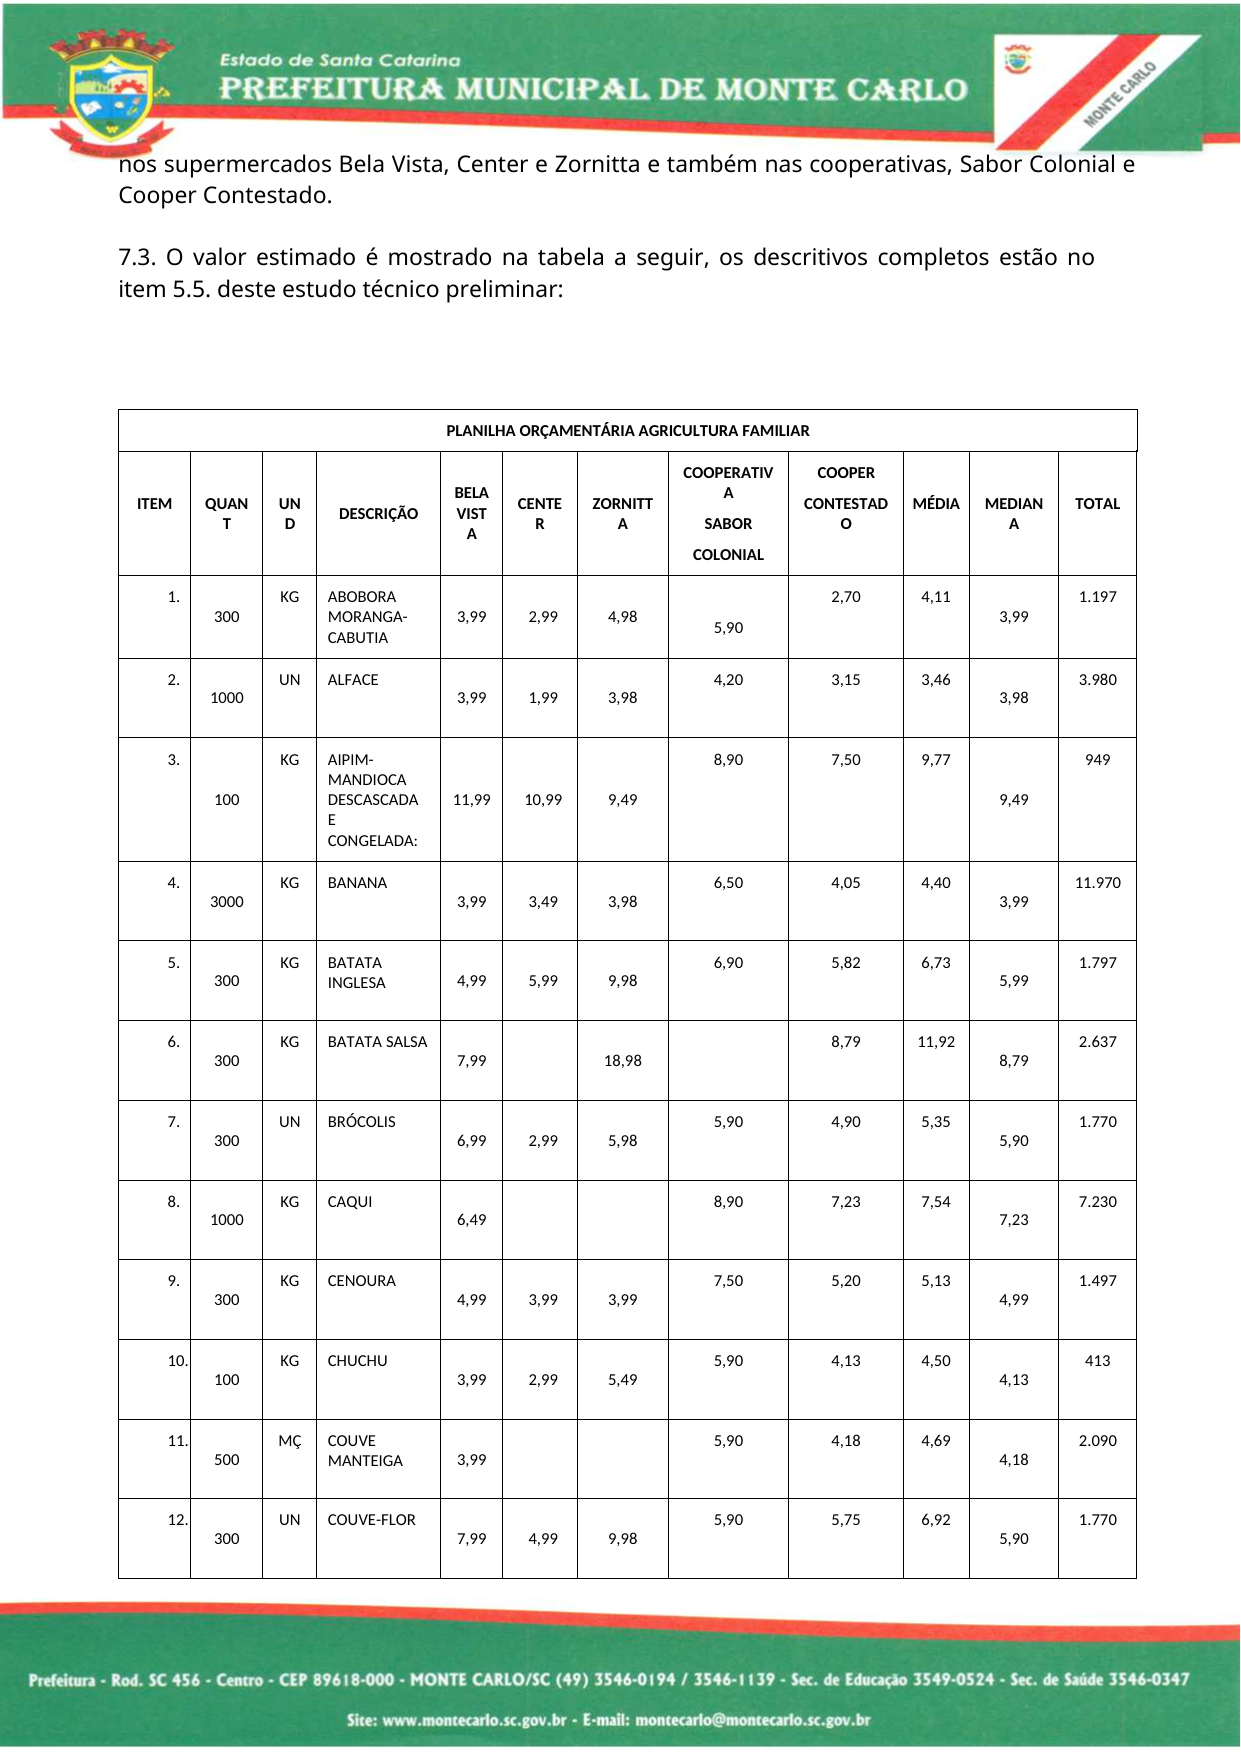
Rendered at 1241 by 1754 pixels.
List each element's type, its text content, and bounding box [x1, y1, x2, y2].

table_header PLANILHA ORÇAMENTÁRIA AGRICULTURA FAMILIAR [119, 410, 1137, 451]
table_cell TOTAL [1059, 452, 1136, 575]
table_cell CENTER [503, 452, 577, 575]
table_cell 4,90 [789, 1101, 903, 1179]
table_cell 9,49 [970, 738, 1058, 861]
table_cell 100 [191, 738, 262, 861]
table_cell BELA VISTA [441, 452, 502, 575]
table_cell 6,90 [669, 941, 788, 1020]
table_cell 5,99 [503, 941, 577, 1020]
table_cell 3,99 [441, 1340, 502, 1418]
table_cell COOPER CONTESTADO [789, 452, 903, 575]
table_cell [119, 1260, 190, 1339]
table_cell [119, 738, 190, 861]
table_cell 3,99 [503, 1260, 577, 1339]
table_cell 5,99 [970, 941, 1058, 1020]
table_cell 5,35 [904, 1101, 969, 1179]
table_cell 300 [191, 1499, 262, 1578]
table_cell 11,92 [904, 1021, 969, 1100]
table_cell 5,90 [669, 1499, 788, 1578]
table_cell [119, 1021, 190, 1100]
table_cell UND [263, 452, 316, 575]
table_cell 3,15 [789, 659, 903, 737]
table_cell [119, 659, 190, 737]
table_cell 9,49 [578, 738, 668, 861]
table_cell UN [263, 1499, 316, 1578]
table_cell 3,99 [441, 576, 502, 658]
table_cell 1,99 [503, 659, 577, 737]
table_cell 300 [191, 1260, 262, 1339]
table_cell 3,99 [970, 576, 1058, 658]
table_cell 8,90 [669, 1181, 788, 1259]
table_cell [119, 1499, 190, 1578]
table_cell 300 [191, 941, 262, 1020]
table_cell 5,82 [789, 941, 903, 1020]
table_cell 2,99 [503, 576, 577, 658]
table_cell 1.770 [1059, 1499, 1136, 1578]
table_cell 3,98 [578, 659, 668, 737]
table_cell 8,90 [669, 738, 788, 861]
table_cell 413 [1059, 1340, 1136, 1418]
table_cell KG [263, 1260, 316, 1339]
table_cell 2,70 [789, 576, 903, 658]
table_cell 1.797 [1059, 941, 1136, 1020]
table_cell 300 [191, 576, 262, 658]
table_cell 1.197 [1059, 576, 1136, 658]
picture [0, 1598, 1241, 1752]
table_cell [669, 1021, 788, 1100]
table_cell 7,99 [441, 1499, 502, 1578]
table_cell 4,18 [970, 1420, 1058, 1498]
table_cell CHUCHU [317, 1340, 440, 1418]
table_cell 4,99 [441, 1260, 502, 1339]
table_cell 2,99 [503, 1101, 577, 1179]
table_cell 1.770 [1059, 1101, 1136, 1179]
table_cell UN [263, 659, 316, 737]
table_cell 5,90 [970, 1499, 1058, 1578]
table_cell 300 [191, 1021, 262, 1100]
table_cell ITEM [119, 452, 190, 575]
table_cell 4,98 [578, 576, 668, 658]
table_cell [119, 941, 190, 1020]
table_cell 7.230 [1059, 1181, 1136, 1259]
table_cell 10,99 [503, 738, 577, 861]
table_cell [503, 1420, 577, 1498]
table_cell AIPIM-MANDIOCA DESCASCADA E CONGELADA: [317, 738, 440, 861]
table_cell COUVE MANTEIGA [317, 1420, 440, 1498]
table_cell 6,49 [441, 1181, 502, 1259]
table_cell [119, 1181, 190, 1259]
table_cell 500 [191, 1420, 262, 1498]
table_cell 8,79 [789, 1021, 903, 1100]
table_cell 3.980 [1059, 659, 1136, 737]
table_cell 4,11 [904, 576, 969, 658]
table_cell 7,23 [789, 1181, 903, 1259]
table_cell ABOBORA MORANGA-CABUTIA [317, 576, 440, 658]
table_cell 300 [191, 1101, 262, 1179]
table_cell [119, 1420, 190, 1498]
table_cell KG [263, 1021, 316, 1100]
picture [0, 3, 1241, 174]
table_cell 6,50 [669, 862, 788, 940]
table_cell [119, 1340, 190, 1418]
table_cell 5,90 [669, 1340, 788, 1418]
table_cell 5,90 [970, 1101, 1058, 1179]
table_cell KG [263, 1340, 316, 1418]
table_cell 7,23 [970, 1181, 1058, 1259]
table_cell 4,50 [904, 1340, 969, 1418]
table_cell UN [263, 1101, 316, 1179]
table_cell 11,99 [441, 738, 502, 861]
table_cell KG [263, 576, 316, 658]
table_cell 5,20 [789, 1260, 903, 1339]
table_cell QUANT [191, 452, 262, 575]
table_cell 3,98 [578, 862, 668, 940]
table_cell [503, 1181, 577, 1259]
table_cell 5,98 [578, 1101, 668, 1179]
table_cell 3,98 [970, 659, 1058, 737]
table_cell 4,69 [904, 1420, 969, 1498]
table_cell 3,99 [578, 1260, 668, 1339]
table_cell [119, 576, 190, 658]
table_cell 4,18 [789, 1420, 903, 1498]
table_cell 5,90 [669, 1101, 788, 1179]
table_cell 4,13 [789, 1340, 903, 1418]
text 7.3. O valor estimado é mostrado na tabela a seguir, os descritivos completos estão no item 5.5. deste estudo técnico preliminar: [118, 241, 1096, 304]
table_cell [578, 1181, 668, 1259]
table_cell MÉDIA [904, 452, 969, 575]
table_cell [503, 1021, 577, 1100]
table_cell 6,73 [904, 941, 969, 1020]
table_cell 5,90 [669, 1420, 788, 1498]
table_cell 5,49 [578, 1340, 668, 1418]
table_cell BATATA SALSA [317, 1021, 440, 1100]
table_cell ALFACE [317, 659, 440, 737]
table_cell 3,99 [441, 659, 502, 737]
table_cell [119, 862, 190, 940]
table_cell 9,77 [904, 738, 969, 861]
table_cell KG [263, 1181, 316, 1259]
table_cell 1000 [191, 1181, 262, 1259]
table_cell 1.497 [1059, 1260, 1136, 1339]
table_cell MÇ [263, 1420, 316, 1498]
table_cell 4,99 [441, 941, 502, 1020]
table_cell 3,99 [441, 862, 502, 940]
table_cell BRÓCOLIS [317, 1101, 440, 1179]
table_cell KG [263, 738, 316, 861]
table_cell 7,99 [441, 1021, 502, 1100]
table_cell 5,75 [789, 1499, 903, 1578]
table_cell 4,05 [789, 862, 903, 940]
table_cell 100 [191, 1340, 262, 1418]
table_cell 7,50 [669, 1260, 788, 1339]
table_cell BATATA INGLESA [317, 941, 440, 1020]
table_cell 4,99 [503, 1499, 577, 1578]
table_cell 4,13 [970, 1340, 1058, 1418]
table_cell 3,99 [970, 862, 1058, 940]
table_cell KG [263, 862, 316, 940]
table_cell 9,98 [578, 1499, 668, 1578]
table_cell COUVE-FLOR [317, 1499, 440, 1578]
table_cell DESCRIÇÃO [317, 452, 440, 575]
table_cell 3,99 [441, 1420, 502, 1498]
table_cell 4,99 [970, 1260, 1058, 1339]
table_cell CENOURA [317, 1260, 440, 1339]
table_cell 3,46 [904, 659, 969, 737]
table_cell 4,40 [904, 862, 969, 940]
table_cell 7,50 [789, 738, 903, 861]
table_cell 9,98 [578, 941, 668, 1020]
table_cell BANANA [317, 862, 440, 940]
table_cell 6,92 [904, 1499, 969, 1578]
table_cell 8,79 [970, 1021, 1058, 1100]
table_cell 6,99 [441, 1101, 502, 1179]
table_cell 2.090 [1059, 1420, 1136, 1498]
table_cell 4,20 [669, 659, 788, 737]
table_cell 18,98 [578, 1021, 668, 1100]
table_cell 5,90 [669, 576, 788, 658]
table_cell COOPERATIVA SABOR COLONIAL [669, 452, 788, 575]
table_cell 3,49 [503, 862, 577, 940]
table_cell 949 [1059, 738, 1136, 861]
table_cell ZORNITTA [578, 452, 668, 575]
table_cell CAQUI [317, 1181, 440, 1259]
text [118, 148, 1137, 210]
table_cell 3000 [191, 862, 262, 940]
table_cell 7,54 [904, 1181, 969, 1259]
table_cell MEDIANA [970, 452, 1058, 575]
table_cell KG [263, 941, 316, 1020]
table_cell 11.970 [1059, 862, 1136, 940]
table_cell 1000 [191, 659, 262, 737]
table_cell 2.637 [1059, 1021, 1136, 1100]
table_cell [578, 1420, 668, 1498]
table_cell 2,99 [503, 1340, 577, 1418]
table_cell 5,13 [904, 1260, 969, 1339]
table_cell [119, 1101, 190, 1179]
